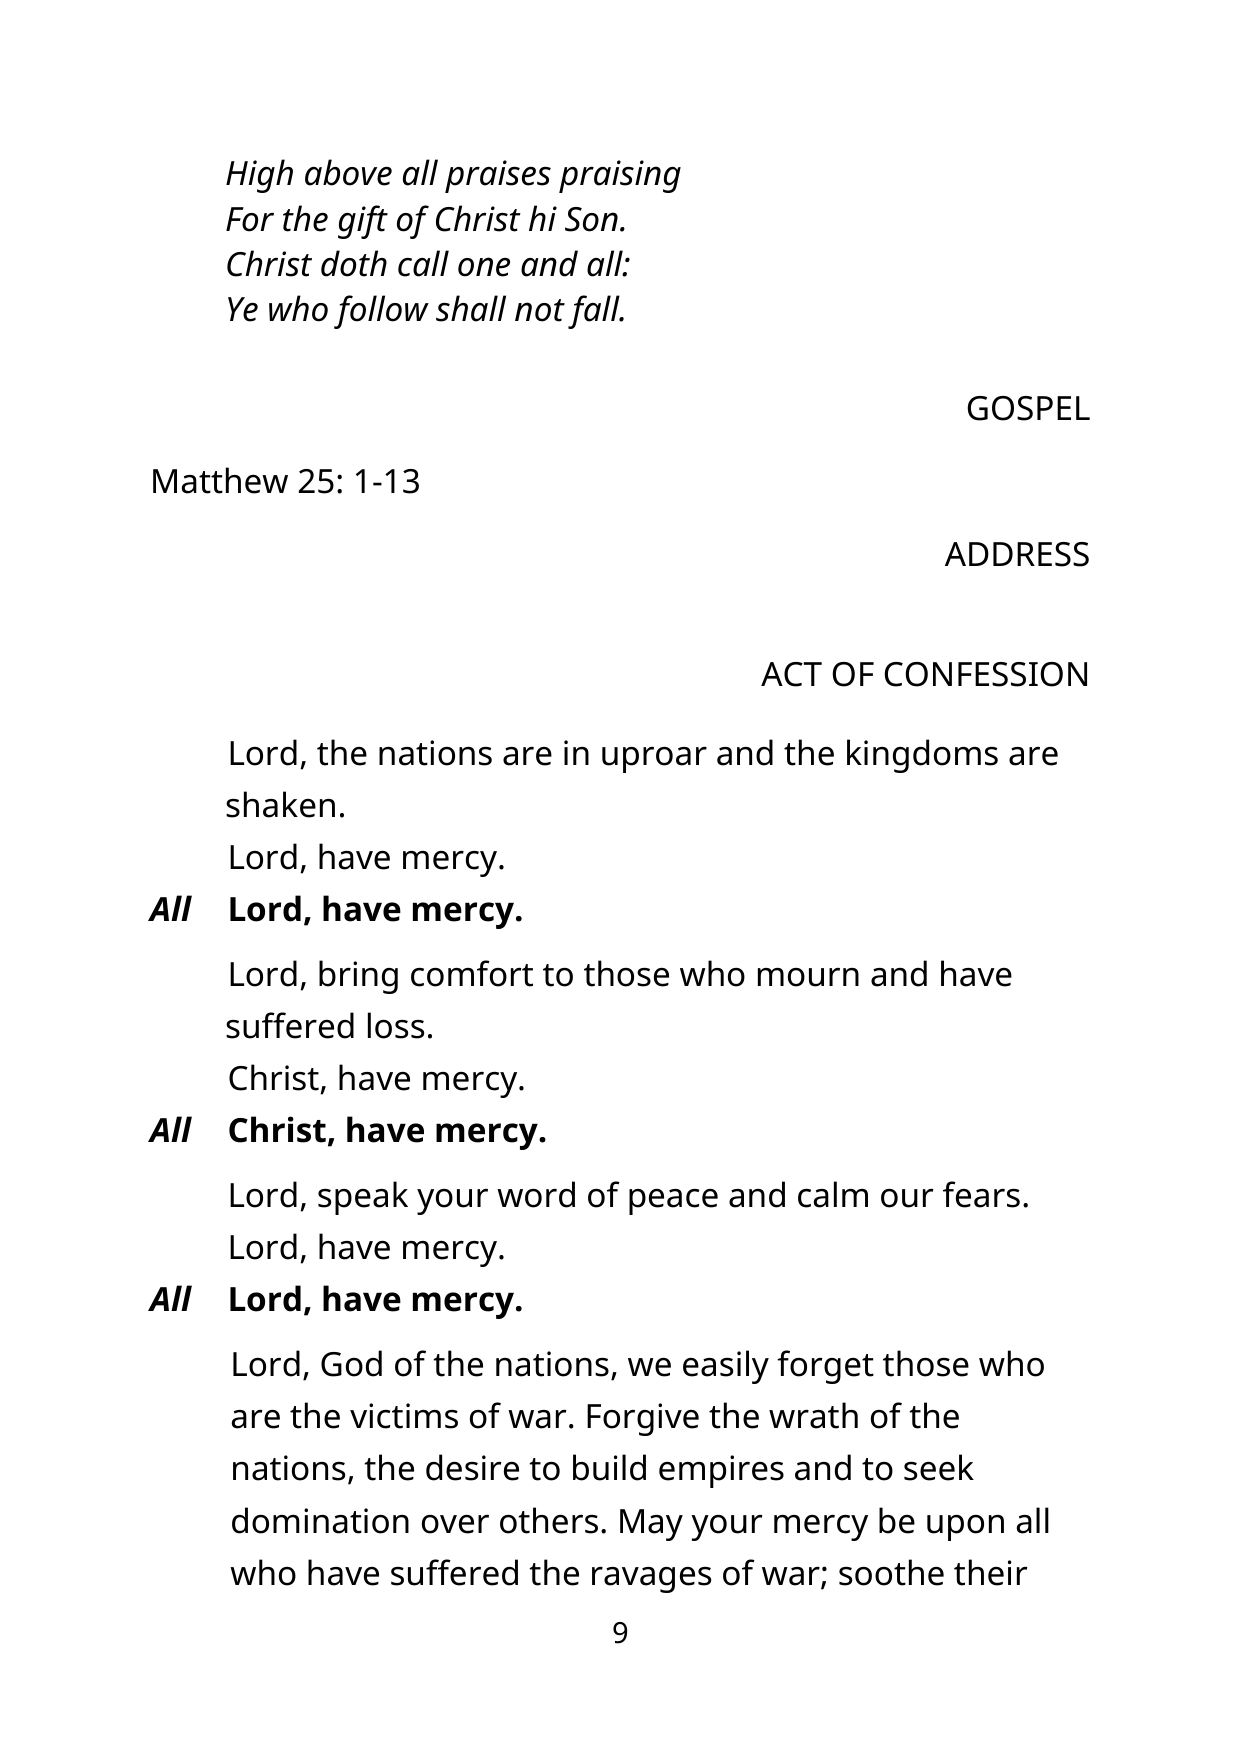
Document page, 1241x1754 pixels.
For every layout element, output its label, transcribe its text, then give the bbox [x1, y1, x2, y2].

text Lord, bring comfort to those who mourn and have suffered loss. [225, 951, 1090, 1048]
text ACT OF CONFESSION [150, 651, 1090, 696]
text Lord, have mercy. [150, 1224, 1090, 1269]
text Christ doth call one and all: [150, 241, 1090, 286]
text Lord, have mercy. [150, 834, 1090, 879]
text GOSPEL [150, 385, 1090, 431]
text All Christ, have mercy. [150, 1107, 1090, 1152]
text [230, 1341, 1090, 1595]
text ADDRESS [150, 531, 1090, 577]
text Ye who follow shall not fall. [150, 286, 1090, 332]
text All Lord, have mercy. [150, 886, 1090, 931]
text Lord, the nations are in uproar and the kingdoms are shaken. [225, 729, 1090, 827]
text High above all praises praising [150, 150, 1090, 195]
text For the gift of Christ hi Son. [150, 195, 1090, 241]
text Christ, have mercy. [150, 1055, 1090, 1100]
text Matthew 25: 1-13 [150, 458, 1090, 503]
text All Lord, have mercy. [150, 1276, 1090, 1322]
text Lord, speak your word of peace and calm our fears. [150, 1172, 1090, 1217]
